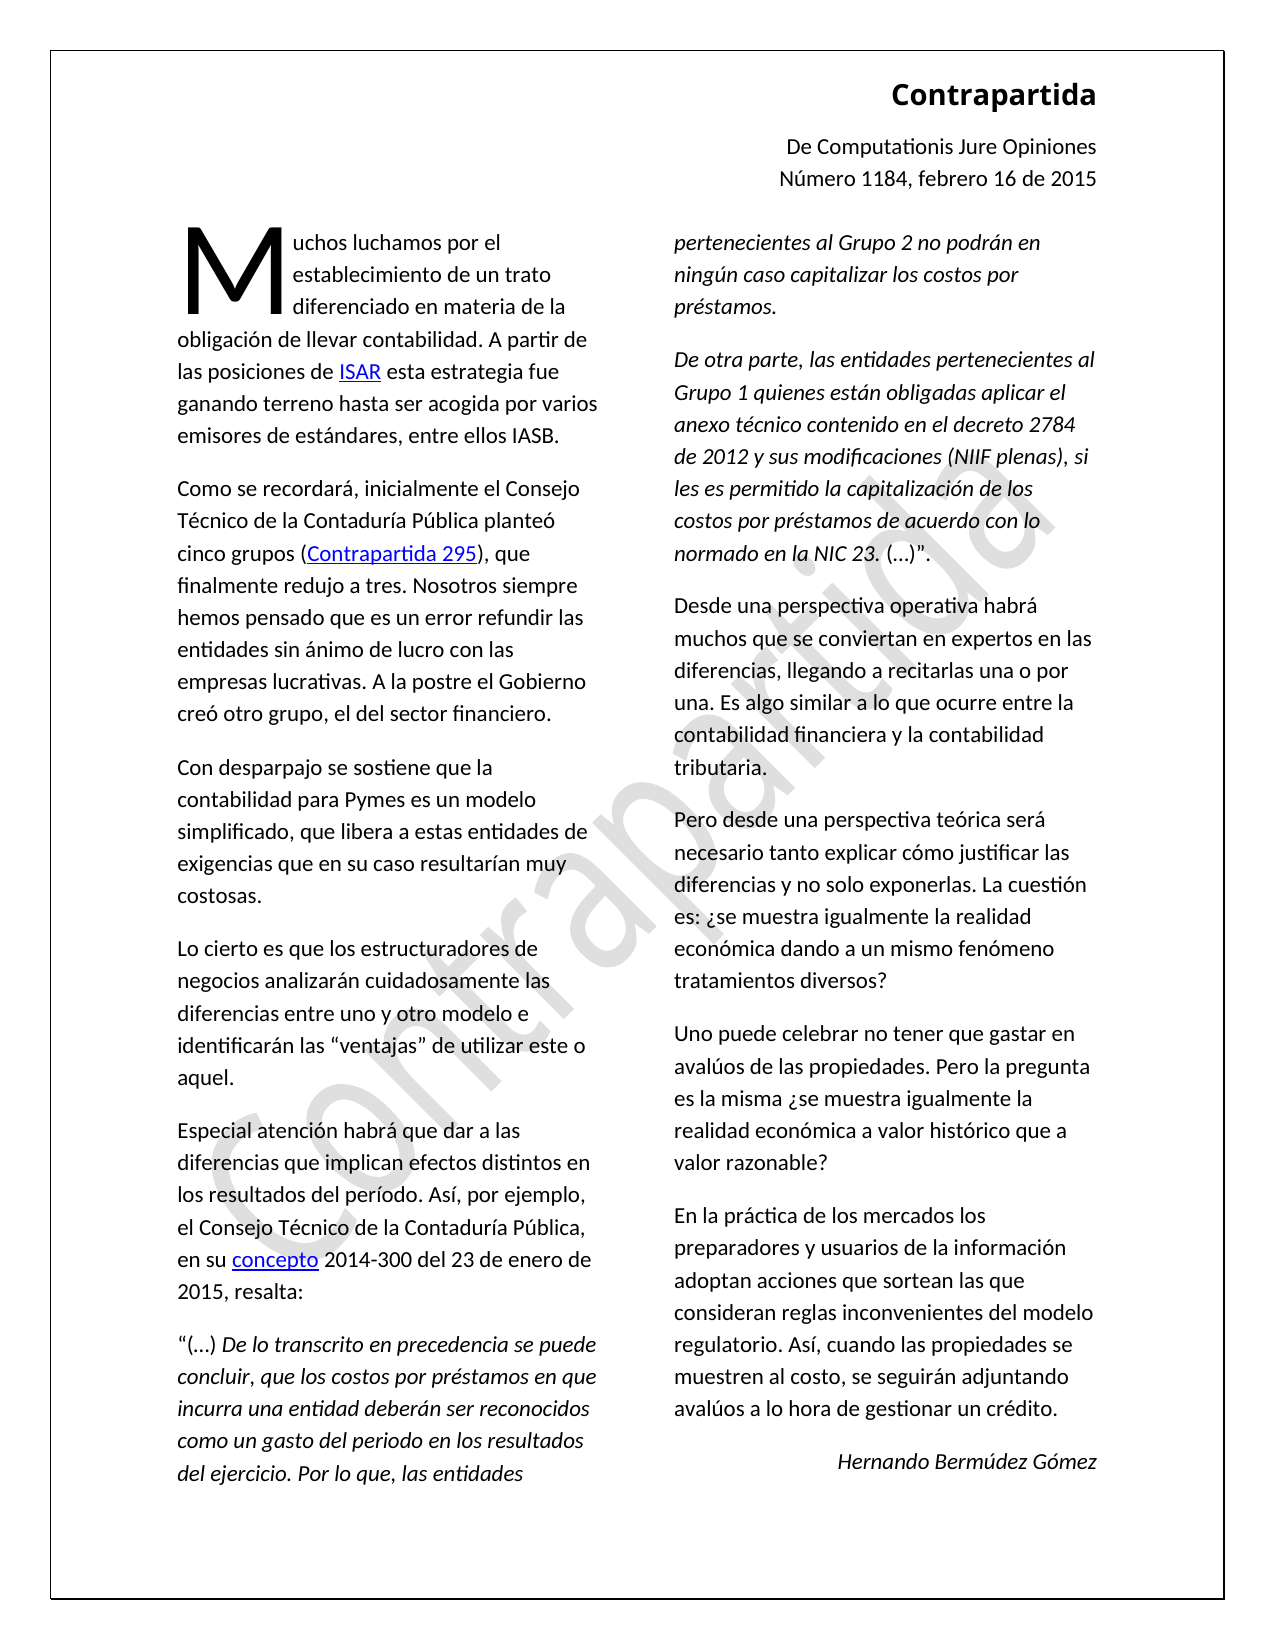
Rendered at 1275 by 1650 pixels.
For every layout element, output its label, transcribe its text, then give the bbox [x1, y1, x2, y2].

text “(…) De lo transcrito en precedencia se puede concluir, que los costos por préstamos en que incurra una entidad deberán ser reconocidos como un gasto del periodo en los resultados del ejercicio. Por lo que, las entidades pertenecientes al Grupo 2 no podrán en ningún caso capitalizar los costos por préstamos. [674, 228, 1097, 321]
text Desde una perspectiva operativa habrá muchos que se conviertan en expertos en las diferencias, llegando a recitarlas una o por una. Es algo similar a lo que ocurre entre la contabilidad financiera y la contabilidad tributaria. [674, 592, 1097, 781]
text Pero desde una perspectiva teórica será necesario tanto explicar cómo justificar las diferencias y no solo exponerlas. La cuestión es: ¿se muestra igualmente la realidad económica dando a un mismo fenómeno tratamientos diversos? [674, 806, 1097, 994]
text De otra parte, las entidades pertenecientes al Grupo 1 quienes están obligadas aplicar el anexo técnico contenido en el decreto 2784 de 2012 y sus modificaciones (NIIF plenas), si les es permitido la capitalización de los costos por préstamos de acuerdo con lo normado en la NIC 23. (…)”. [674, 346, 1097, 567]
text En la práctica de los mercados los preparadores y usuarios de la información adoptan acciones que sortean las que consideran reglas inconvenientes del modelo regulatorio. Así, cuando las propiedades se muestren al costo, se seguirán adjuntando avalúos a lo hora de gestionar un crédito. [674, 1201, 1097, 1422]
text Como se recordará, inicialmente el Consejo Técnico de la Contaduría Pública planteó cinco grupos (Contrapartida 295), que finalmente redujo a tres. Nosotros siempre hemos pensado que es un error refundir las entidades sin ánimo de lucro con las empresas lucrativas. A la postre el Gobierno creó otro grupo, el del sector financiero. [177, 474, 600, 728]
text Especial atención habrá que dar a las diferencias que implican efectos distintos en los resultados del período. Así, por ejemplo, el Consejo Técnico de la Contaduría Pública, en su concepto 2014-300 del 23 de enero de 2015, resalta: [177, 1116, 600, 1305]
text Con desparpajo se sostiene que la contabilidad para Pymes es un modelo simplificado, que libera a estas entidades de exigencias que en su caso resultarían muy costosas. [177, 753, 600, 909]
text uchos luchamos por el establecimiento de un trato diferenciado en materia de la obligación de llevar contabilidad. A partir de las posiciones de ISAR esta estrategia fue ganando terreno hasta ser acogida por varios emisores de estándares, entre ellos IASB. [177, 228, 600, 449]
text “(…) De lo transcrito en precedencia se puede concluir, que los costos por préstamos en que incurra una entidad deberán ser reconocidos como un gasto del periodo en los resultados del ejercicio. Por lo que, las entidades pertenecientes al Grupo 2 no podrán en ningún caso capitalizar los costos por préstamos. [177, 1330, 600, 1487]
text Lo cierto es que los estructuradores de negocios analizarán cuidadosamente las diferencias entre uno y otro modelo e identificarán las “ventajas” de utilizar este o aquel. [177, 934, 600, 1091]
text Hernando Bermúdez Gómez [674, 1447, 1097, 1476]
text Uno puede celebrar no tener que gastar en avalúos de las propiedades. Pero la pregunta es la misma ¿se muestra igualmente la realidad económica a valor histórico que a valor razonable? [674, 1019, 1097, 1176]
